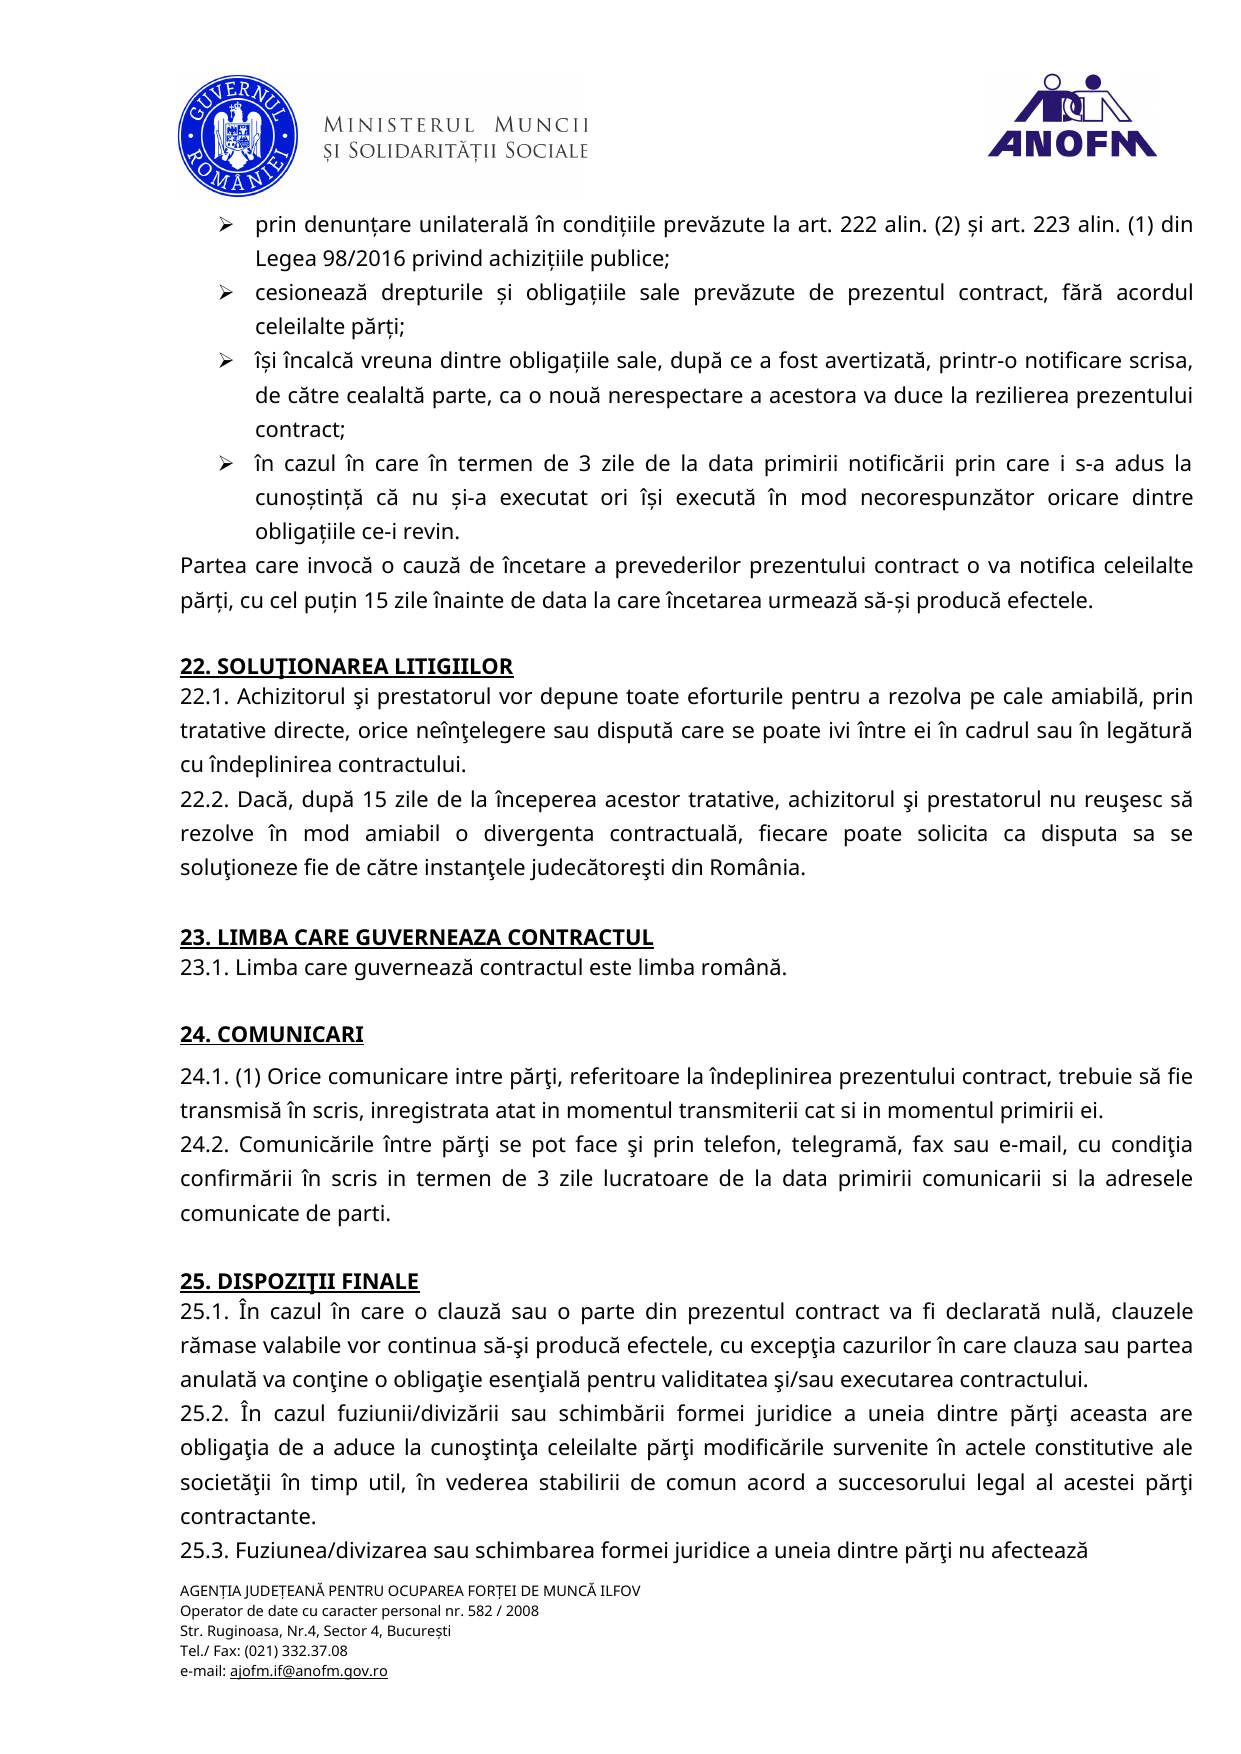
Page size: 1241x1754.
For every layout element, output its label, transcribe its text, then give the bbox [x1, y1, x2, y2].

text 24.1. (1) Orice comunicare intre părţi, referitoare la îndeplinirea prezentului contract, trebuie să fie transmisă în scris, inregistrata atat in momentul transmiterii cat si in momentul primirii ei. [180, 1061, 1195, 1125]
list prin denunţare unilaterală în condiţiile prevăzute la art. 222 alin. (2) și art. 223 alin. (1) din Legea 98/2016 privind achizițiile publice; [217, 209, 1195, 273]
text 22. SOLUŢIONAREA LITIGIILOR [180, 651, 1195, 681]
text 22.2. Dacă, după 15 zile de la începerea acestor tratative, achizitorul şi prestatorul nu reuşesc să rezolve în mod amiabil o divergenta contractuală, fiecare poate solicita ca disputa sa se soluţioneze fie de către instanţele judecătoreşti din România. [180, 784, 1195, 882]
text 22.1. Achizitorul şi prestatorul vor depune toate eforturile pentru a rezolva pe cale amiabilă, prin tratative directe, orice neînţelegere sau dispută care se poate ivi între ei în cadrul sau în legătură cu îndeplinirea contractului. [180, 681, 1195, 779]
text Partea care invocă o cauză de încetare a prevederilor prezentului contract o va notifica celeilalte părţi, cu cel puţin 15 zile înainte de data la care încetarea urmează să-şi producă efectele. [180, 550, 1195, 614]
picture [176, 73, 588, 198]
list în cazul în care în termen de 3 zile de la data primirii notificării prin care i s-a adus la cunoştinţă că nu şi-a executat ori îşi execută în mod necorespunzător oricare dintre obligaţiile ce-i revin. [217, 448, 1195, 546]
list îşi încalcă vreuna dintre obligaţiile sale, după ce a fost avertizată, printr-o notificare scrisa, de către cealaltă parte, ca o nouă nerespectare a acestora va duce la rezilierea prezentului contract; [217, 345, 1195, 443]
picture [987, 73, 1158, 157]
text 24. COMUNICARI [180, 1019, 1195, 1048]
text 25.2. În cazul fuziunii/divizării sau schimbării formei juridice a uneia dintre părţi aceasta are obligaţia de a aduce la cunoştinţa celeilalte părţi modificările survenite în actele constitutive ale societăţii în timp util, în vederea stabilirii de comun acord a succesorului legal al acestei părţi contractante. [180, 1398, 1195, 1531]
text 23.1. Limba care guvernează contractul este limba română. [180, 952, 1195, 982]
text 24.2. Comunicările între părţi se pot face şi prin telefon, telegramă, fax sau e-mail, cu condiţia confirmării în scris in termen de 3 zile lucratoare de la data primirii comunicarii si la adresele comunicate de parti. [180, 1129, 1195, 1227]
text 25. DISPOZIŢII FINALE [180, 1266, 1195, 1296]
text 25.3. Fuziunea/divizarea sau schimbarea formei juridice a uneia dintre părţi nu afectează [180, 1535, 1195, 1565]
text 25.1. În cazul în care o clauză sau o parte din prezentul contract va fi declarată nulă, clauzele rămase valabile vor continua să-şi producă efectele, cu excepţia cazurilor în care clauza sau partea anulată va conţine o obligaţie esenţială pentru validitatea şi/sau executarea contractului. [180, 1296, 1195, 1394]
text 23. LIMBA CARE GUVERNEAZA CONTRACTUL [180, 922, 1195, 952]
list cesionează drepturile şi obligaţiile sale prevăzute de prezentul contract, fără acordul celeilalte părţi; [217, 277, 1195, 341]
